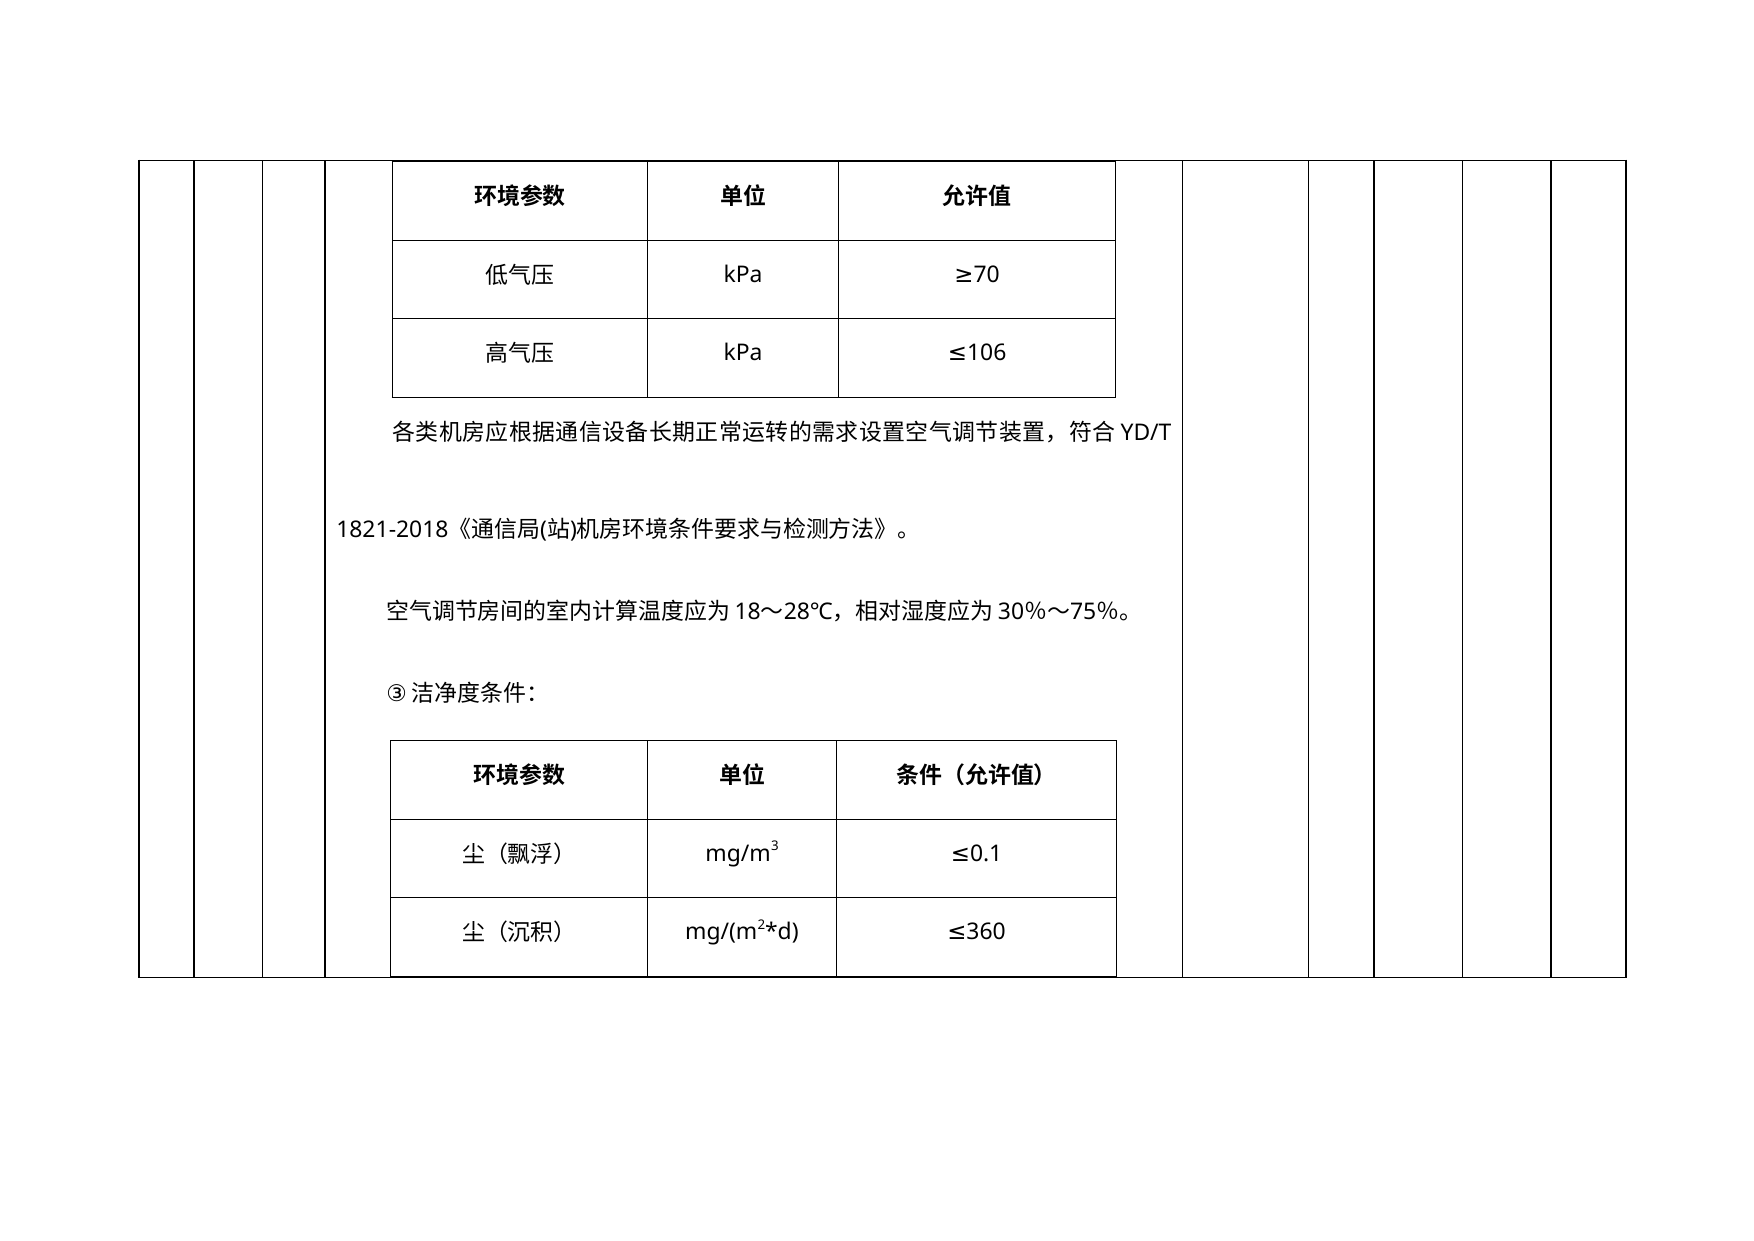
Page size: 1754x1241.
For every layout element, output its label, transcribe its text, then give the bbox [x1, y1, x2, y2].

table_cell [195, 161, 262, 977]
table_cell [1375, 161, 1462, 977]
table_cell [1552, 161, 1625, 977]
table_cell [1183, 161, 1308, 977]
table_cell [263, 161, 324, 977]
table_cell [326, 161, 1182, 977]
table_cell [1309, 161, 1373, 977]
table_cell 38 [140, 161, 193, 977]
table_cell [1463, 161, 1550, 977]
